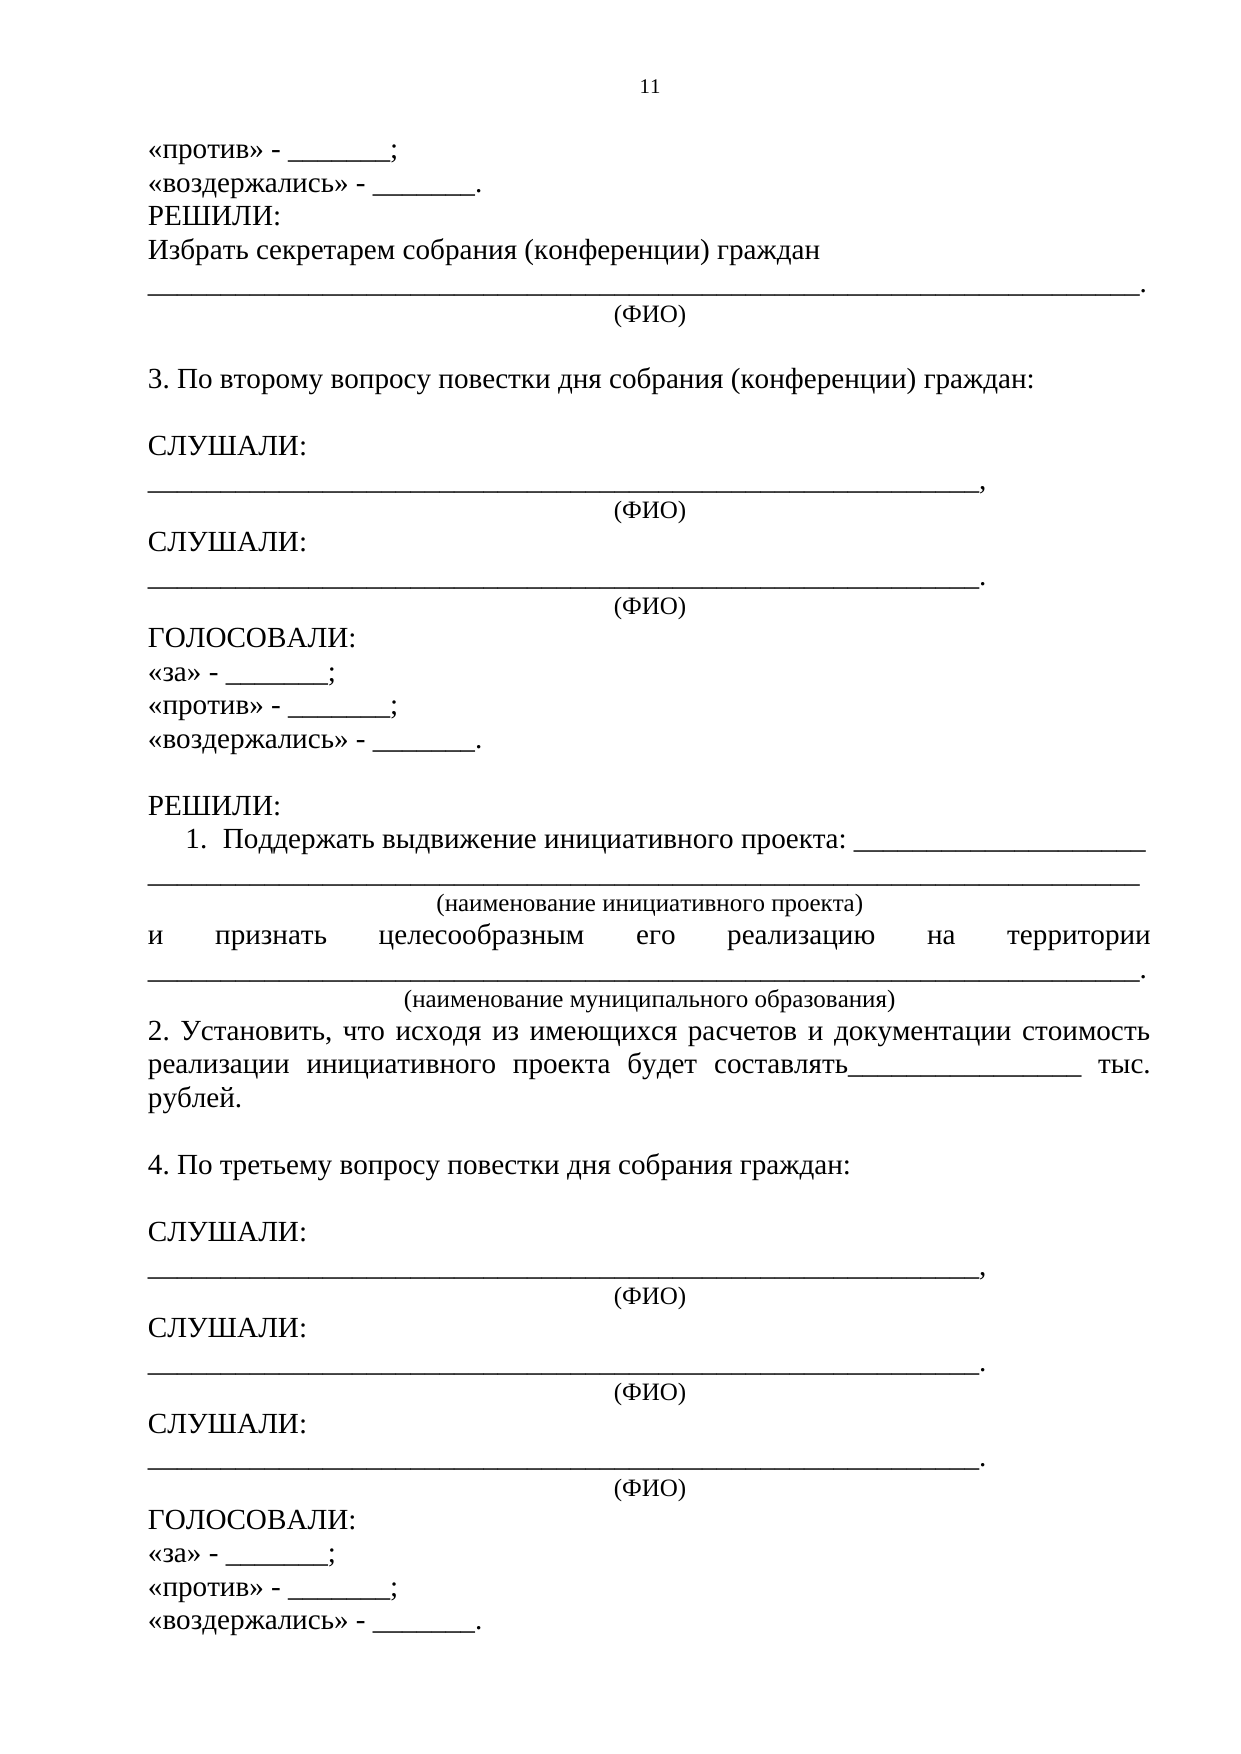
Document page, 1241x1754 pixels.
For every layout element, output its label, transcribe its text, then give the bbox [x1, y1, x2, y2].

text (ФИО) [148, 496, 1152, 524]
text РЕШИЛИ: [148, 788, 1152, 821]
text ____________________________________________________________________. [148, 266, 1152, 299]
text «против» - _______; [148, 131, 1152, 165]
text (ФИО) [148, 591, 1152, 620]
text 3. По второму вопросу повестки дня собрания (конференции) граждан: [148, 361, 1152, 395]
list Поддержать выдвижение инициативного проекта: ____________________ [185, 821, 1152, 855]
text «за» - _______; [148, 1535, 1152, 1569]
text СЛУШАЛИ: _________________________________________________________. [148, 524, 1152, 591]
text (наименование муниципального образования) [148, 984, 1152, 1013]
text ГОЛОСОВАЛИ: [148, 1502, 1152, 1535]
text «воздержались» - _______. [148, 1602, 1152, 1636]
text ГОЛОСОВАЛИ: [148, 620, 1152, 654]
text «против» - _______; [148, 1569, 1152, 1602]
text (ФИО) [148, 1281, 1152, 1310]
text ____________________________________________________________________ [148, 855, 1152, 888]
text СЛУШАЛИ: _________________________________________________________, [148, 1214, 1152, 1281]
text 2. Установить, что исходя из имеющихся расчетов и документации стоимость реализации инициативного проекта будет составлять________________ тыс. рублей. [148, 1013, 1152, 1114]
text «воздержались» - _______. [148, 165, 1152, 198]
text (ФИО) [148, 1473, 1152, 1502]
text СЛУШАЛИ: _________________________________________________________. [148, 1310, 1152, 1377]
text СЛУШАЛИ: _________________________________________________________. [148, 1406, 1152, 1473]
text «воздержались» - _______. [148, 721, 1152, 754]
text «за» - _______; [148, 654, 1152, 687]
text СЛУШАЛИ: _________________________________________________________, [148, 428, 1152, 496]
text РЕШИЛИ: [148, 198, 1152, 232]
text Избрать секретарем собрания (конференции) граждан [148, 232, 1152, 266]
text (ФИО) [148, 1377, 1152, 1406]
text «против» - _______; [148, 687, 1152, 721]
text 4. По третьему вопросу повестки дня собрания граждан: [148, 1147, 1152, 1181]
text (ФИО) [148, 299, 1152, 328]
text (наименование инициативного проекта) [148, 888, 1152, 917]
text и признать целесообразным его реализацию на территории ____________________________________________________________________. [148, 917, 1152, 984]
